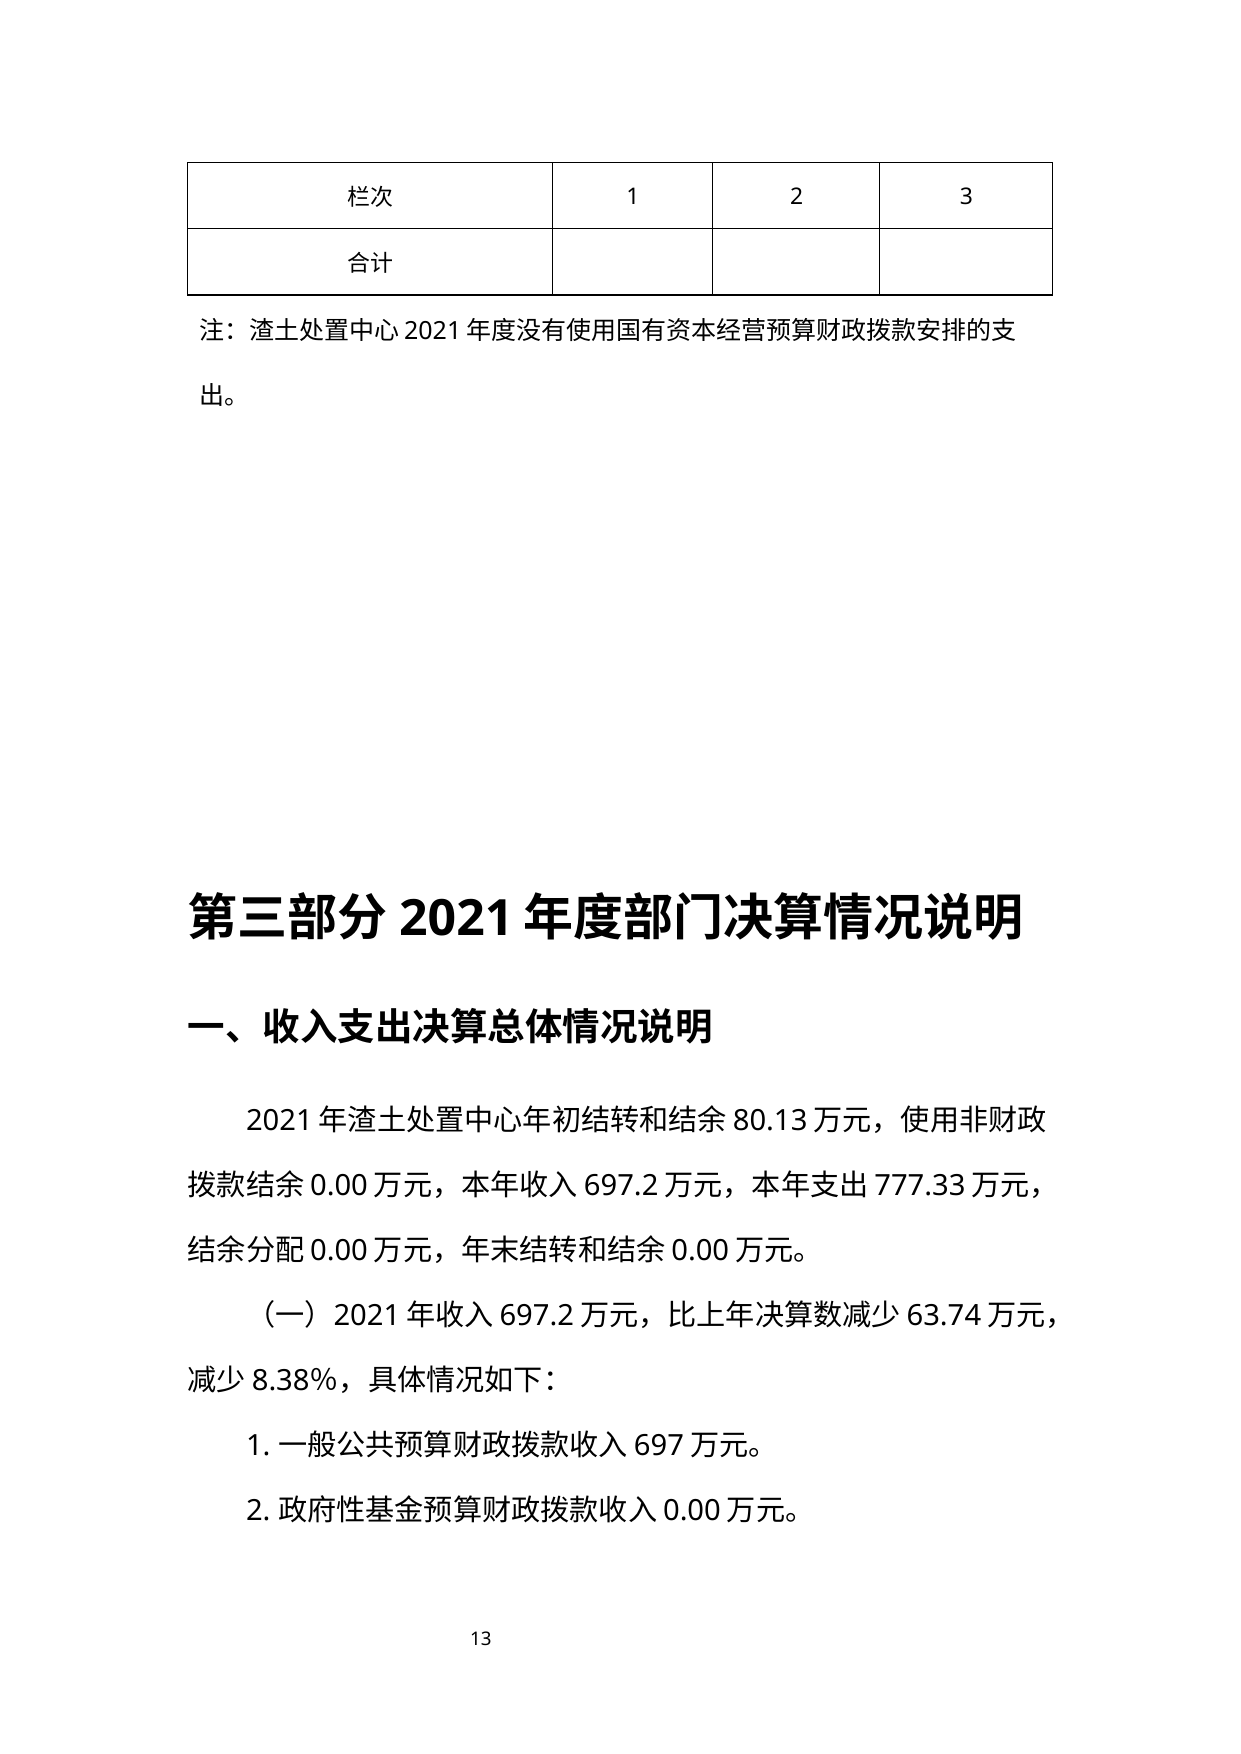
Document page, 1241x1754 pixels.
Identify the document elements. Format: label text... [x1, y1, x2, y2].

subtitle 第三部分 2021年度部门决算情况说明 [187, 864, 1053, 962]
table_cell 栏次 [188, 163, 552, 228]
subtitle 一、收入支出决算总体情况说明 [187, 991, 1053, 1056]
table_cell [713, 229, 879, 294]
table_cell 2 [713, 163, 879, 228]
text （一）2021年收入697.2万元，比上年决算数减少63.74万元，减少8.38％，具体情况如下： [187, 1280, 1053, 1410]
table_cell 1 [553, 163, 712, 228]
text 2021年渣土处置中心年初结转和结余80.13万元，使用非财政拨款结余0.00万元，本年收入697.2万元，本年支出777.33万元，结余分配0.00万元，年末结转和结余0.00万元。 [187, 1085, 1053, 1280]
text 2. 政府性基金预算财政拨款收入0.00万元。 [187, 1475, 1053, 1540]
table_cell [553, 229, 712, 294]
table_cell [880, 229, 1052, 294]
table_cell 3 [880, 163, 1052, 228]
table_cell 注：渣土处置中心2021年度没有使用国有资本经营预算财政拨款安排的支出。 [188, 296, 1053, 426]
text 1. 一般公共预算财政拨款收入697万元。 [187, 1410, 1053, 1475]
table_cell 合计 [188, 229, 552, 294]
